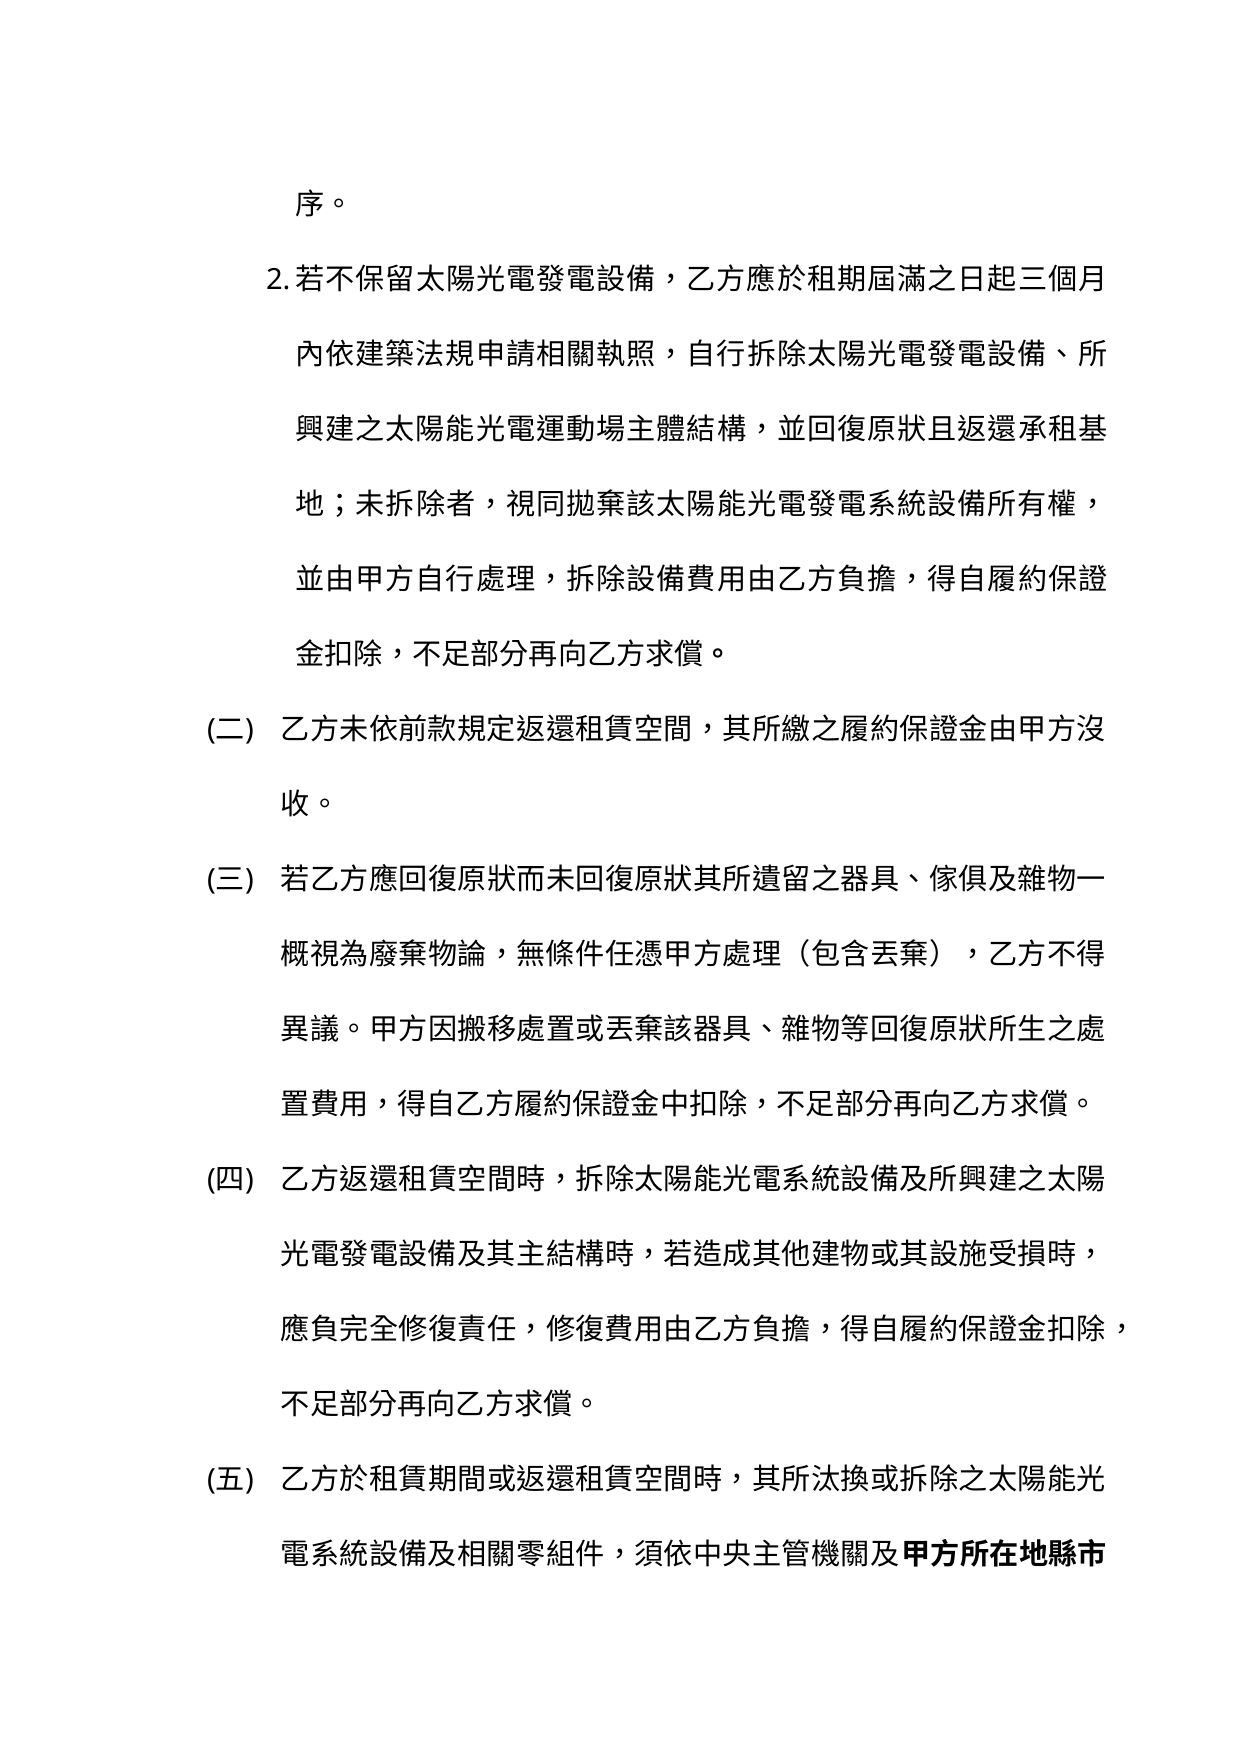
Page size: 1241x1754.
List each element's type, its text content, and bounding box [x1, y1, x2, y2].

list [207, 1439, 1107, 1589]
list 若不保留太陽光電發電設備，乙方應於租期屆滿之日起三個月內依建築法規申請相關執照，自行拆除太陽光電發電設備、所興建之太陽能光電運動場主體結構，並回復原狀且返還承租基地；未拆除者，視同拋棄該太陽能光電發電系統設備所有權，並由甲方自行處理，拆除設備費用由乙方負擔，得自履約保證金扣除，不足部分再向乙方求償。 [266, 239, 1107, 689]
list 乙方未依前款規定返還租賃空間，其所繳之履約保證金由甲方沒收。 [207, 689, 1107, 839]
list 乙方返還租賃空間時，拆除太陽能光電系統設備及所興建之太陽光電發電設備及其主結構時，若造成其他建物或其設施受損時，應負完全修復責任，修復費用由乙方負擔，得自履約保證金扣除，不足部分再向乙方求償。 [207, 1139, 1107, 1439]
list 若乙方應回復原狀而未回復原狀其所遺留之器具、傢俱及雜物一概視為廢棄物論，無條件任憑甲方處理（包含丟棄），乙方不得異議。甲方因搬移處置或丟棄該器具、雜物等回復原狀所生之處置費用，得自乙方履約保證金中扣除，不足部分再向乙方求償。 [207, 839, 1107, 1139]
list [266, 164, 1107, 239]
